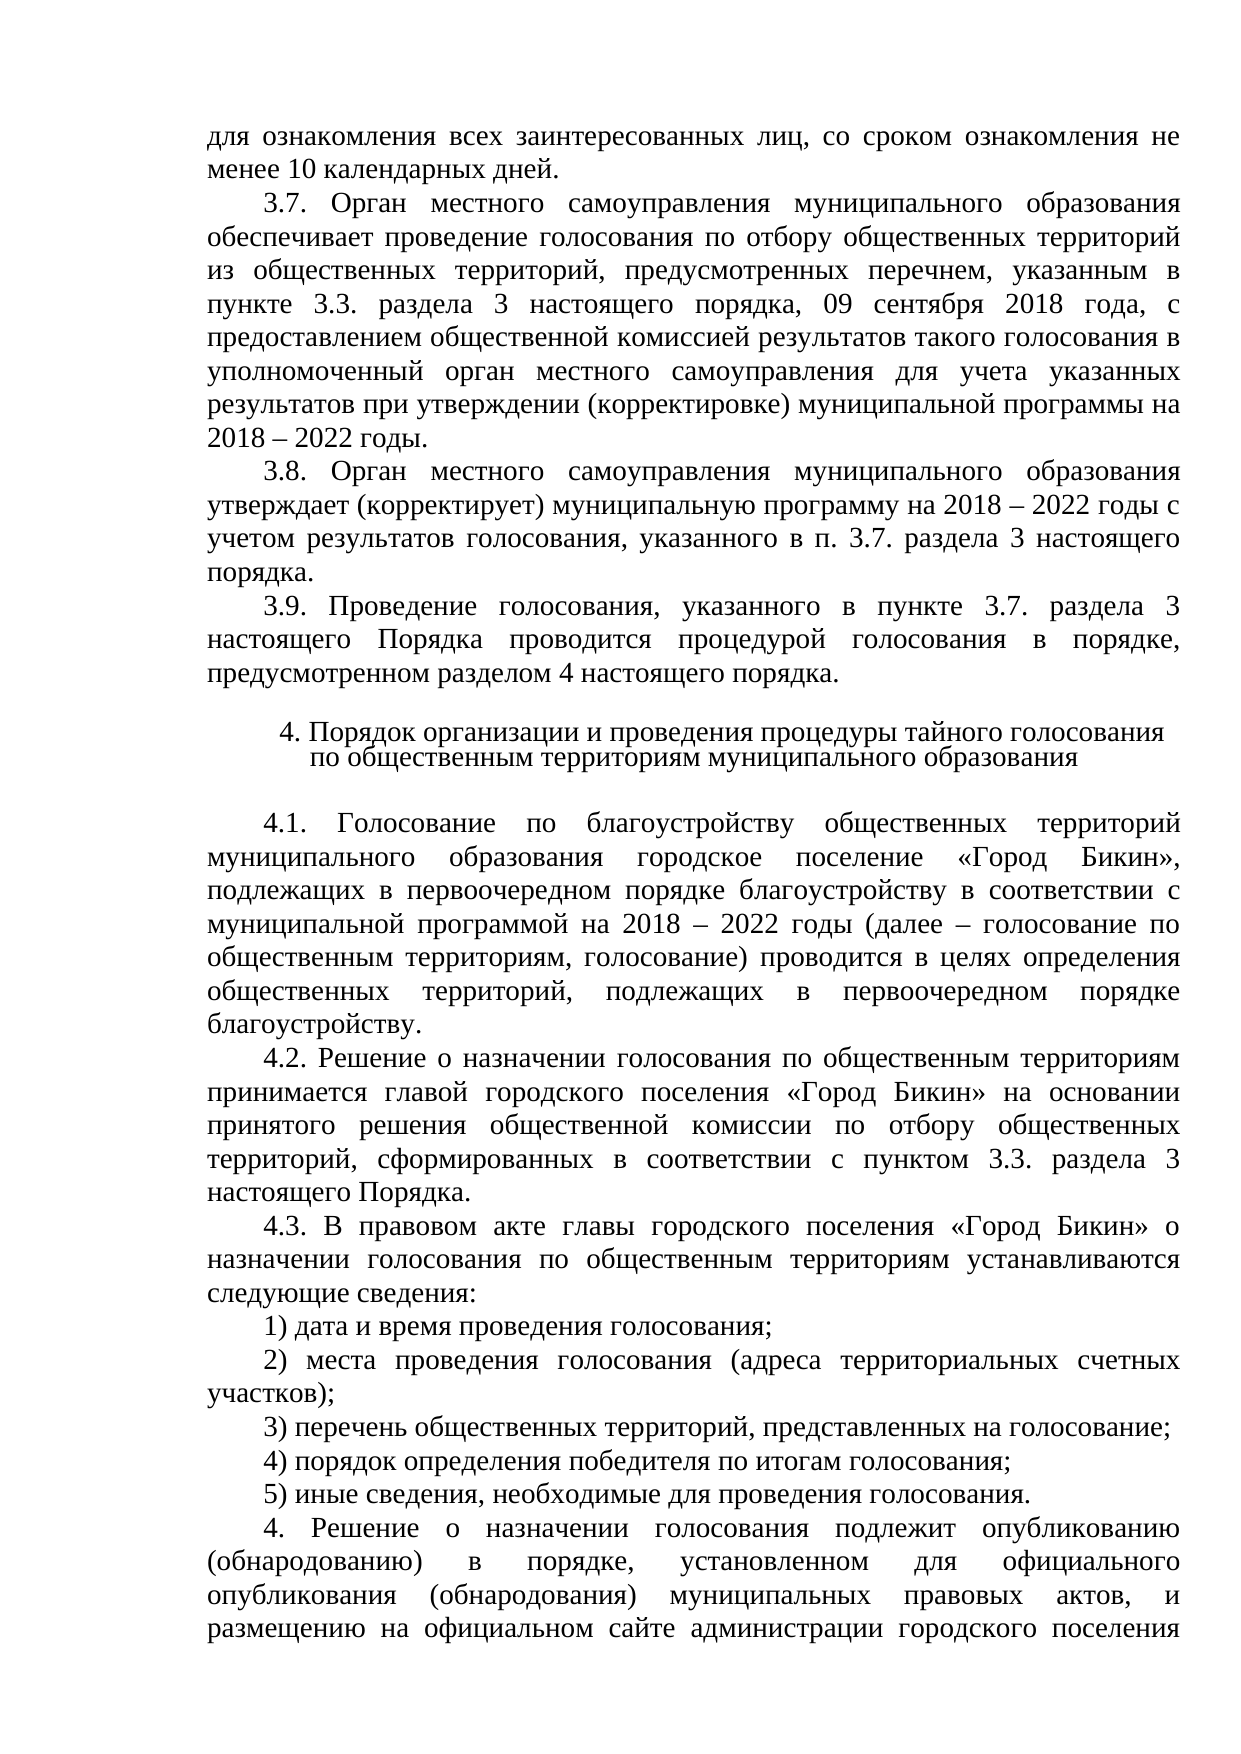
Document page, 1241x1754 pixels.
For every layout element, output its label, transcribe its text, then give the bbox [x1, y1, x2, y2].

text 3.7. Орган местного самоуправления муниципального образования обеспечивает проведение голосования по отбору общественных территорий из общественных территорий, предусмотренных перечнем, указанным в пункте 3.3. раздела 3 настоящего порядка, 09 сентября 2018 года, с предоставлением общественной комиссией результатов такого голосования в уполномоченный орган местного самоуправления для учета указанных результатов при утверждении (корректировке) муниципальной программы на 2018 – 2022 годы. [207, 185, 1181, 453]
text 4. Порядок организации и проведения процедуры тайного голосования по общественным территориям муниципального образования [207, 722, 1181, 772]
text 4) порядок определения победителя по итогам голосования; [207, 1443, 1181, 1476]
text 3.9. Проведение голосования, указанного в пункте 3.7. раздела 3 настоящего Порядка проводится процедурой голосования в порядке, предусмотренном разделом 4 настоящего порядка. [207, 588, 1181, 688]
text 4.2. Решение о назначении голосования по общественным территориям принимается главой городского поселения «Город Бикин» на основании принятого решения общественной комиссии по отбору общественных территорий, сформированных в соответствии с пунктом 3.3. раздела 3 настоящего Порядка. [207, 1040, 1181, 1208]
text 4.3. В правовом акте главы городского поселения «Город Бикин» о назначении голосования по общественным территориям устанавливаются следующие сведения: [207, 1208, 1181, 1308]
text 4.1. Голосование по благоустройству общественных территорий муниципального образования городское поселение «Город Бикин», подлежащих в первоочередном порядке благоустройству в соответствии с муниципальной программой на 2018 – 2022 годы (далее – голосование по общественным территориям, голосование) проводится в целях определения общественных территорий, подлежащих в первоочередном порядке благоустройству. [207, 805, 1181, 1040]
text 3) перечень общественных территорий, представленных на голосование; [207, 1409, 1181, 1443]
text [207, 1510, 1181, 1644]
text 5) иные сведения, необходимые для проведения голосования. [207, 1476, 1181, 1510]
text 1) дата и время проведения голосования; [207, 1308, 1181, 1342]
text 2) места проведения голосования (адреса территориальных счетных участков); [207, 1342, 1181, 1409]
text 3.8. Орган местного самоуправления муниципального образования утверждает (корректирует) муниципальную программу на 2018 – 2022 годы с учетом результатов голосования, указанного в п. 3.7. раздела 3 настоящего порядка. [207, 453, 1181, 588]
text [207, 118, 1181, 185]
